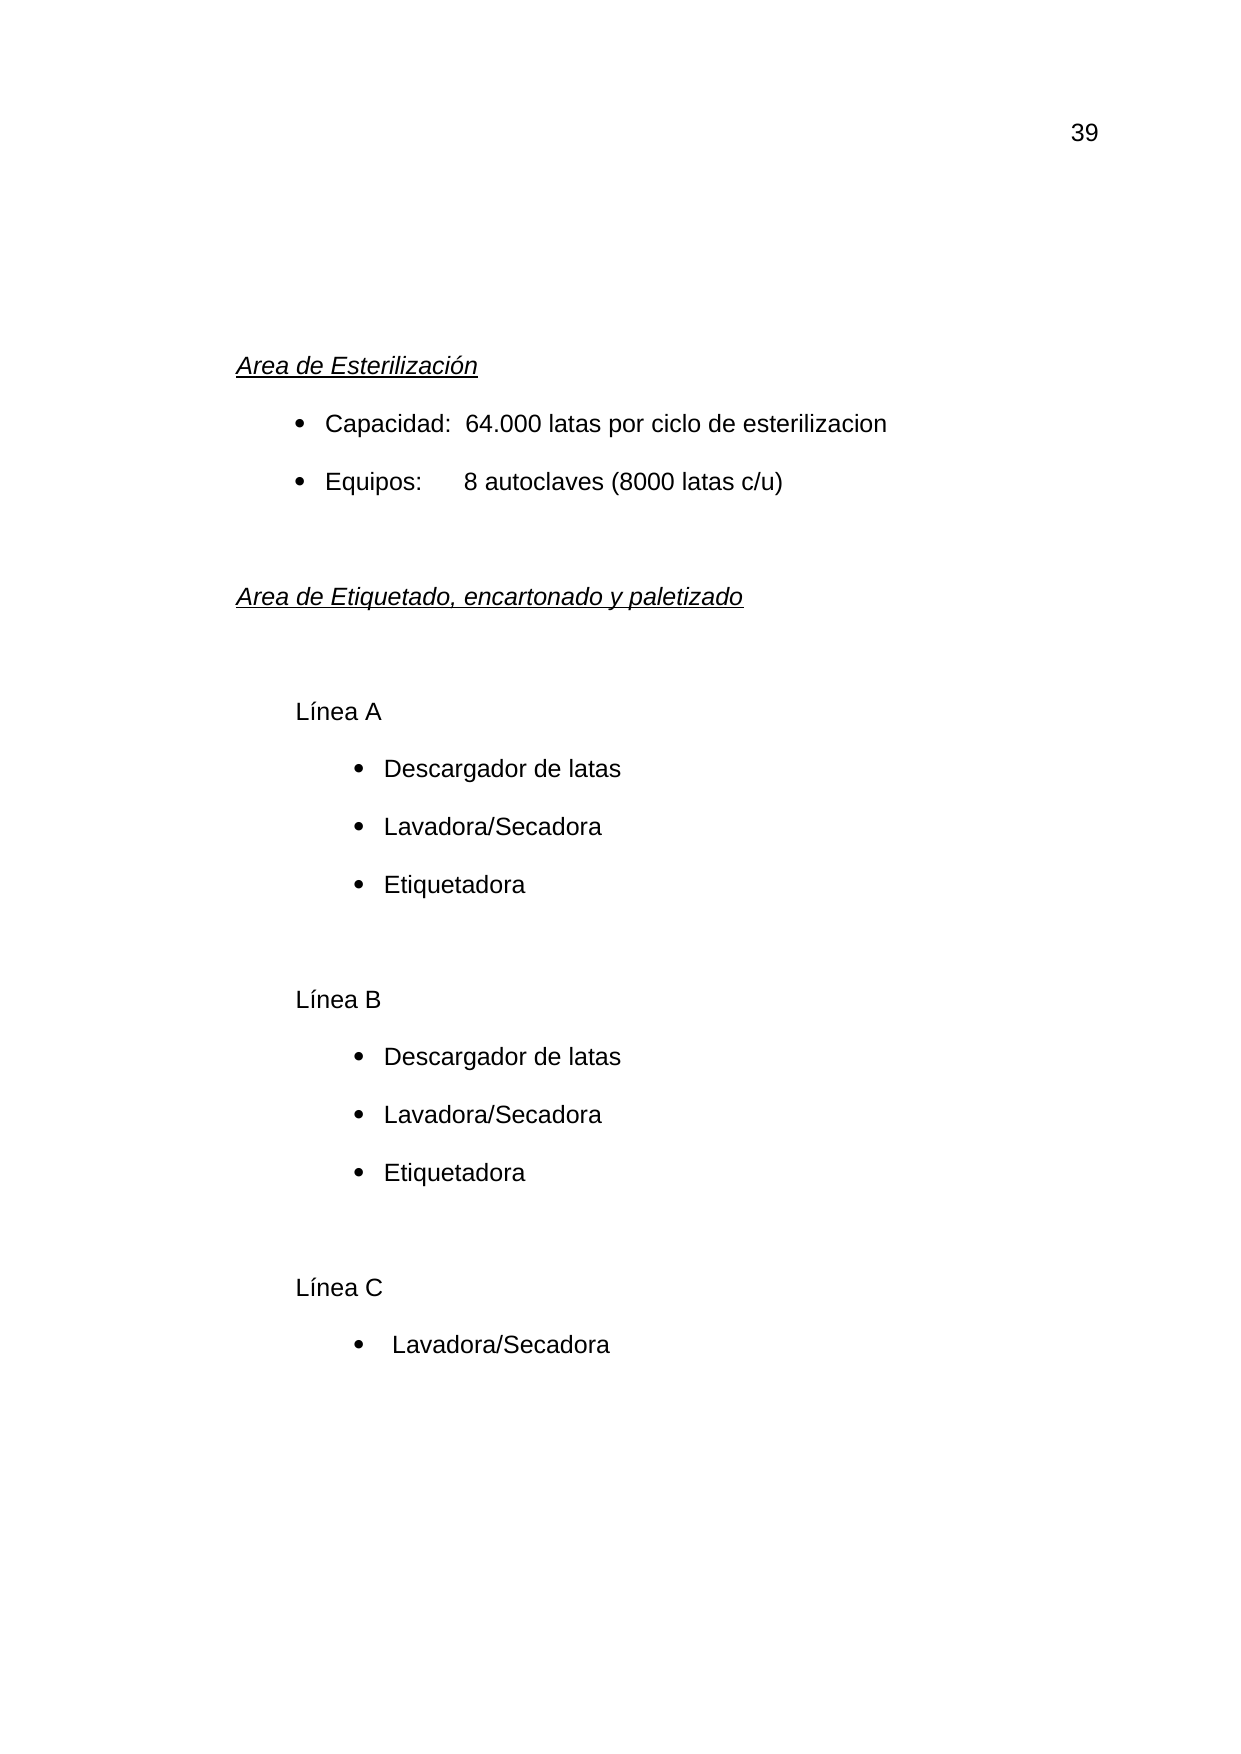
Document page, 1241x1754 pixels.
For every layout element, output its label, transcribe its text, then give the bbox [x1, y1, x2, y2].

list Etiquetadora [333, 869, 1098, 898]
text Area de Etiquetado, encartonado y paletizado [236, 582, 1098, 610]
list Lavadora/Secadora [333, 812, 1098, 841]
list Equipos: 8 autoclaves (8000 latas c/u) [295, 466, 1098, 495]
list Lavadora/Secadora [333, 1100, 1098, 1129]
list Descargador de latas [333, 754, 1098, 783]
text Línea C [295, 1273, 1098, 1302]
text Area de Esterilización [236, 351, 1098, 380]
list Lavadora/Secadora [354, 1330, 1098, 1359]
text Línea B [295, 985, 1098, 1013]
list Descargador de latas [333, 1042, 1098, 1071]
list Etiquetadora [333, 1158, 1098, 1187]
text Línea A [295, 697, 1098, 725]
list Capacidad: 64.000 latas por ciclo de esterilizacion [295, 409, 1098, 438]
